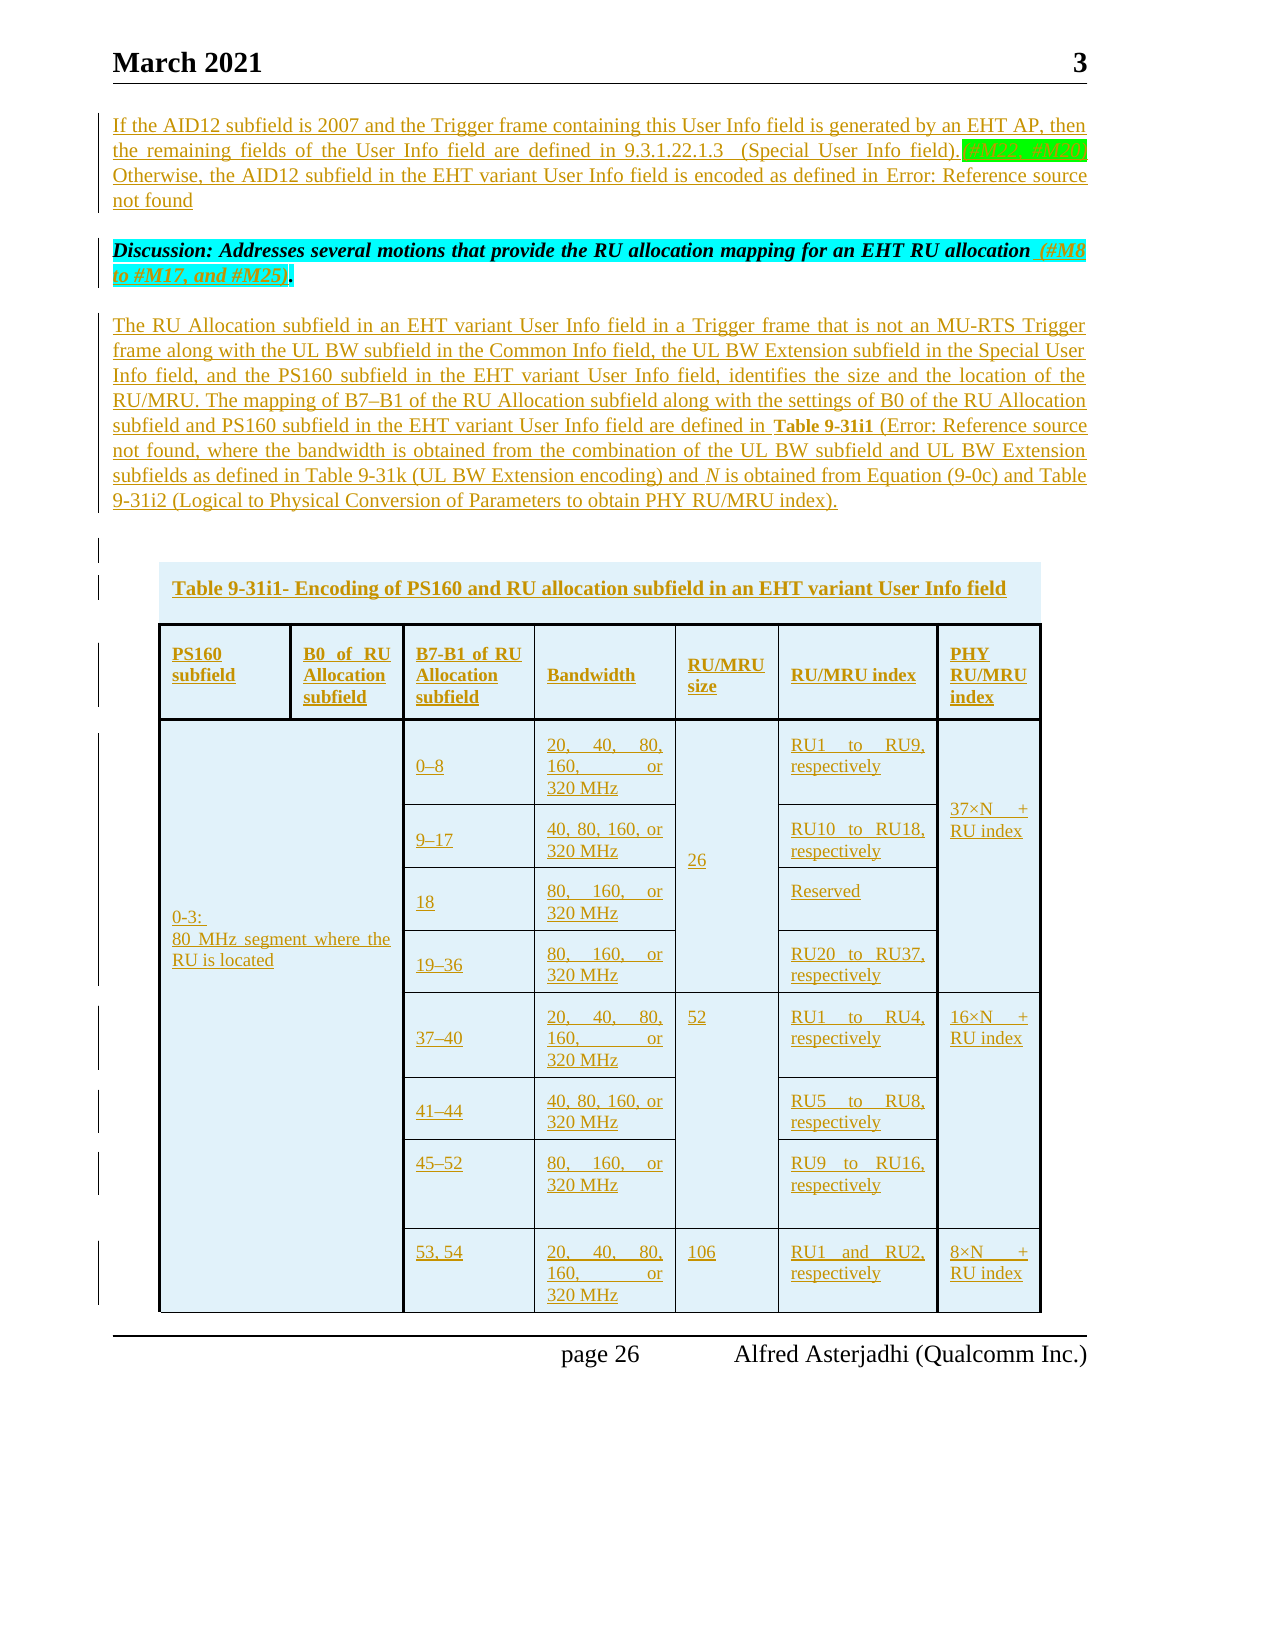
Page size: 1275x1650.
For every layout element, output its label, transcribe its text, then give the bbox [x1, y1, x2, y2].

text Discussion: Addresses several motions that provide the RU allocation mapping for an EHT RU allocation. [112, 237, 1087, 287]
